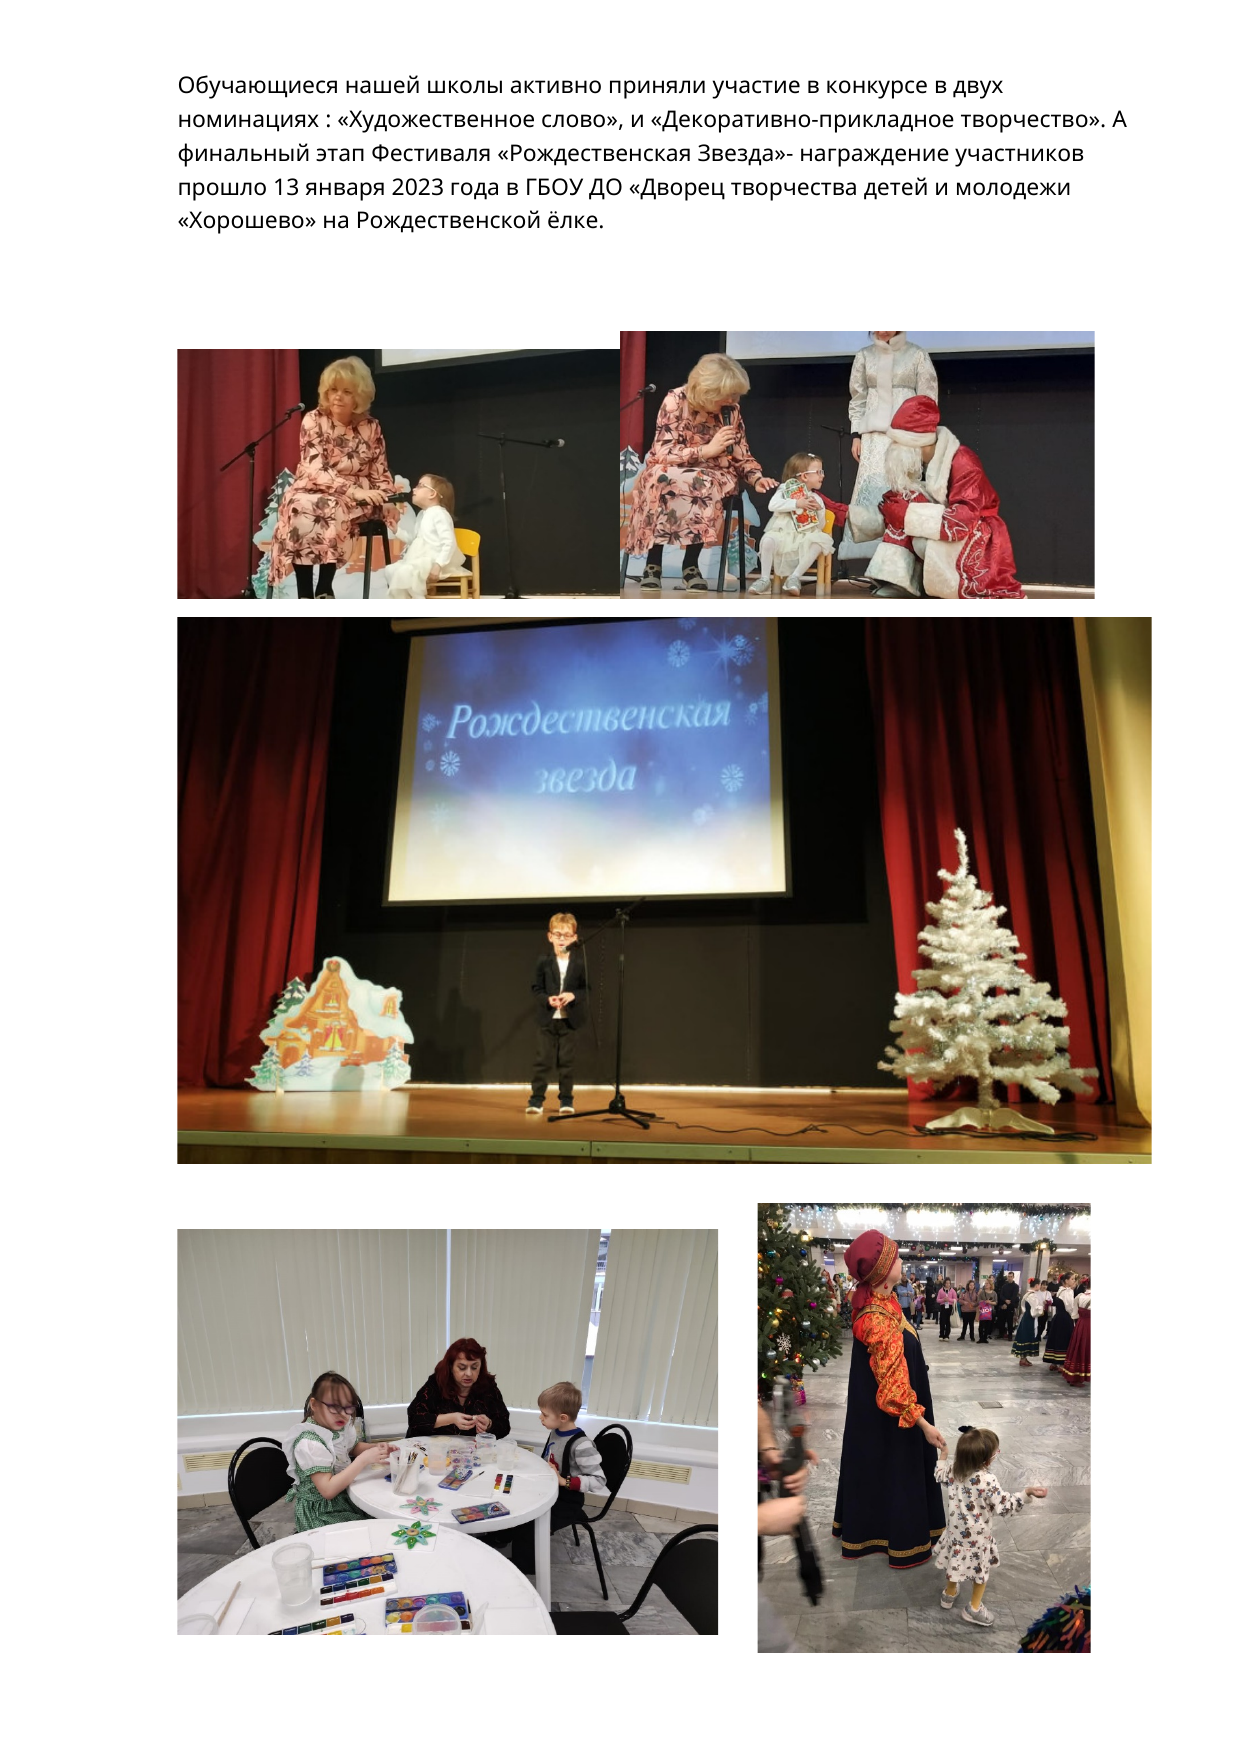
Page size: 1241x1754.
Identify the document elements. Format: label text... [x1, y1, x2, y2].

picture [756, 1203, 1091, 1651]
picture [177, 331, 1095, 599]
picture [177, 617, 1152, 1164]
subtitle Обучающиеся нашей школы активно приняли участие в конкурсе в двух номинациях : «Художественное слово», и «Декоративно-прикладное творчество». А финальный этап Фестиваля «Рождественская Звезда»- награждение участников прошло 13 января 2023 года в ГБОУ ДО «Дворец творчества детей и молодежи «Хорошево» на Рождественской ëлке. [177, 69, 1152, 236]
picture [177, 1229, 719, 1635]
